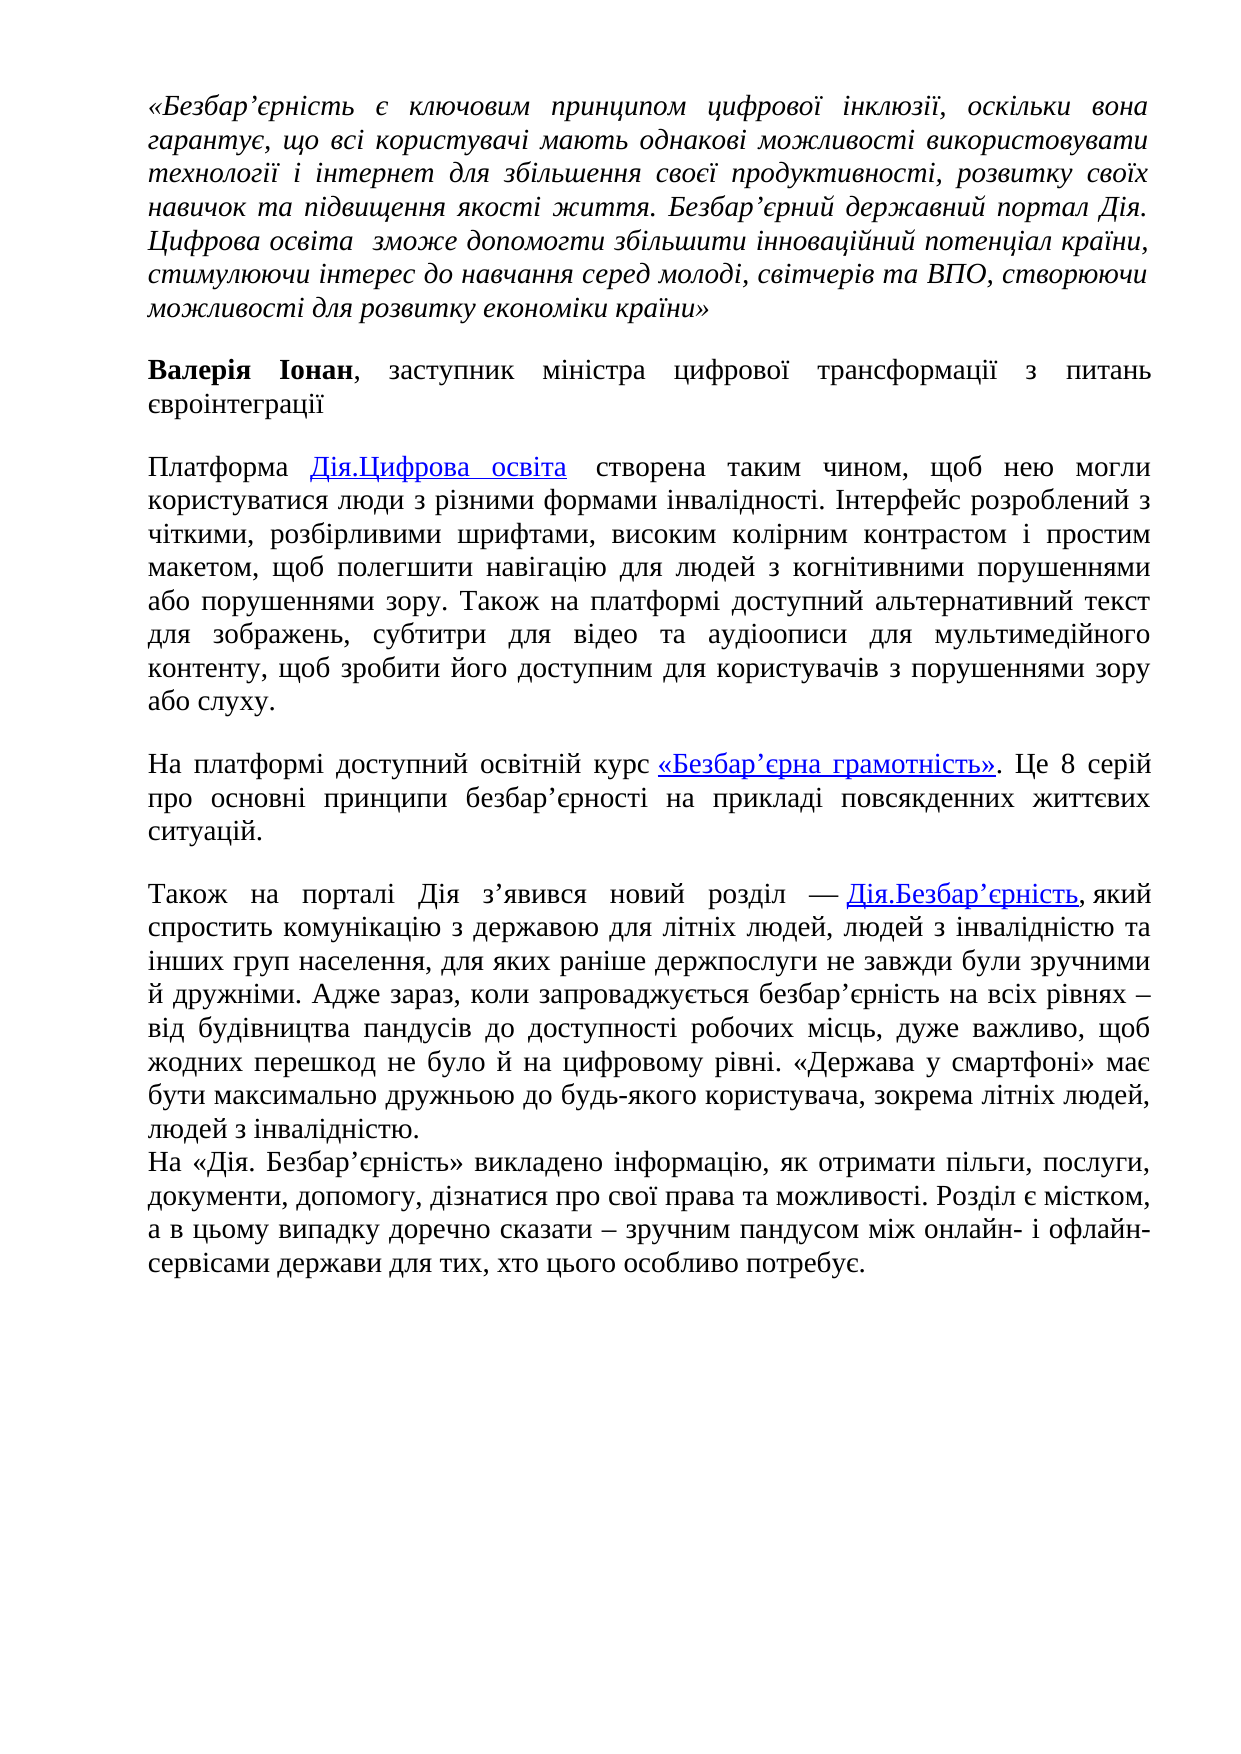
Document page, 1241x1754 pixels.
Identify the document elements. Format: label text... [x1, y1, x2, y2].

text Валерія Іонан, заступник міністра цифрової трансформації з питань євроінтеграції [148, 352, 1152, 419]
text Також на порталі Дія з’явився новий розділ — Дія.Безбар’єрність, який спростить комунікацію з державою для літніх людей, людей з інвалідністю та інших груп населення, для яких раніше держпослуги не завжди були зручними й дружніми. Адже зараз, коли запроваджується безбар’єрність на всіх рівнях – від будівництва пандусів до доступності робочих місць, дуже важливо, щоб жодних перешкод не було й на цифровому рівні. «Держава у смартфоні» має бути максимально дружньою до будь-якого користувача, зокрема літніх людей, людей з інвалідністю. На «Дія. Безбар’єрність» викладено інформацію, як отримати пільги, послуги, документи, допомогу, дізнатися про свої права та можливості. Розділ є містком, а в цьому випадку доречно сказати – зручним пандусом між онлайн- і офлайн-сервісами держави для тих, хто цього особливо потребує. [148, 876, 1152, 1278]
text «Безбар’єрність є ключовим принципом цифрової інклюзії, оскільки вона гарантує, що всі користувачі мають однакові можливості використовувати технології і інтернет для збільшення своєї продуктивності, розвитку своїх навичок та підвищення якості життя. Безбар’єрний державний портал Дія. Цифрова освіта зможе допомогти збільшити інноваційний потенціал країни, стимулюючи інтерес до навчання серед молоді, світчерів та ВПО, створюючи можливості для розвитку економіки країни» [148, 88, 1152, 323]
text На платформі доступний освітній курс «Безбар’єрна грамотність». Це 8 серій про основні принципи безбар’єрності на прикладі повсякденних життєвих ситуацій. [148, 746, 1152, 847]
text Платформа Дія.Цифрова освіта створена таким чином, щоб нею могли користуватися люди з різними формами інвалідності. Інтерфейс розроблений з чіткими, розбірливими шрифтами, високим колірним контрастом і простим макетом, щоб полегшити навігацію для людей з когнітивними порушеннями або порушеннями зору. Також на платформі доступний альтернативний текст для зображень, субтитри для відео та аудіоописи для мультимедійного контенту, щоб зробити його доступним для користувачів з порушеннями зору або слуху. [148, 449, 1152, 717]
